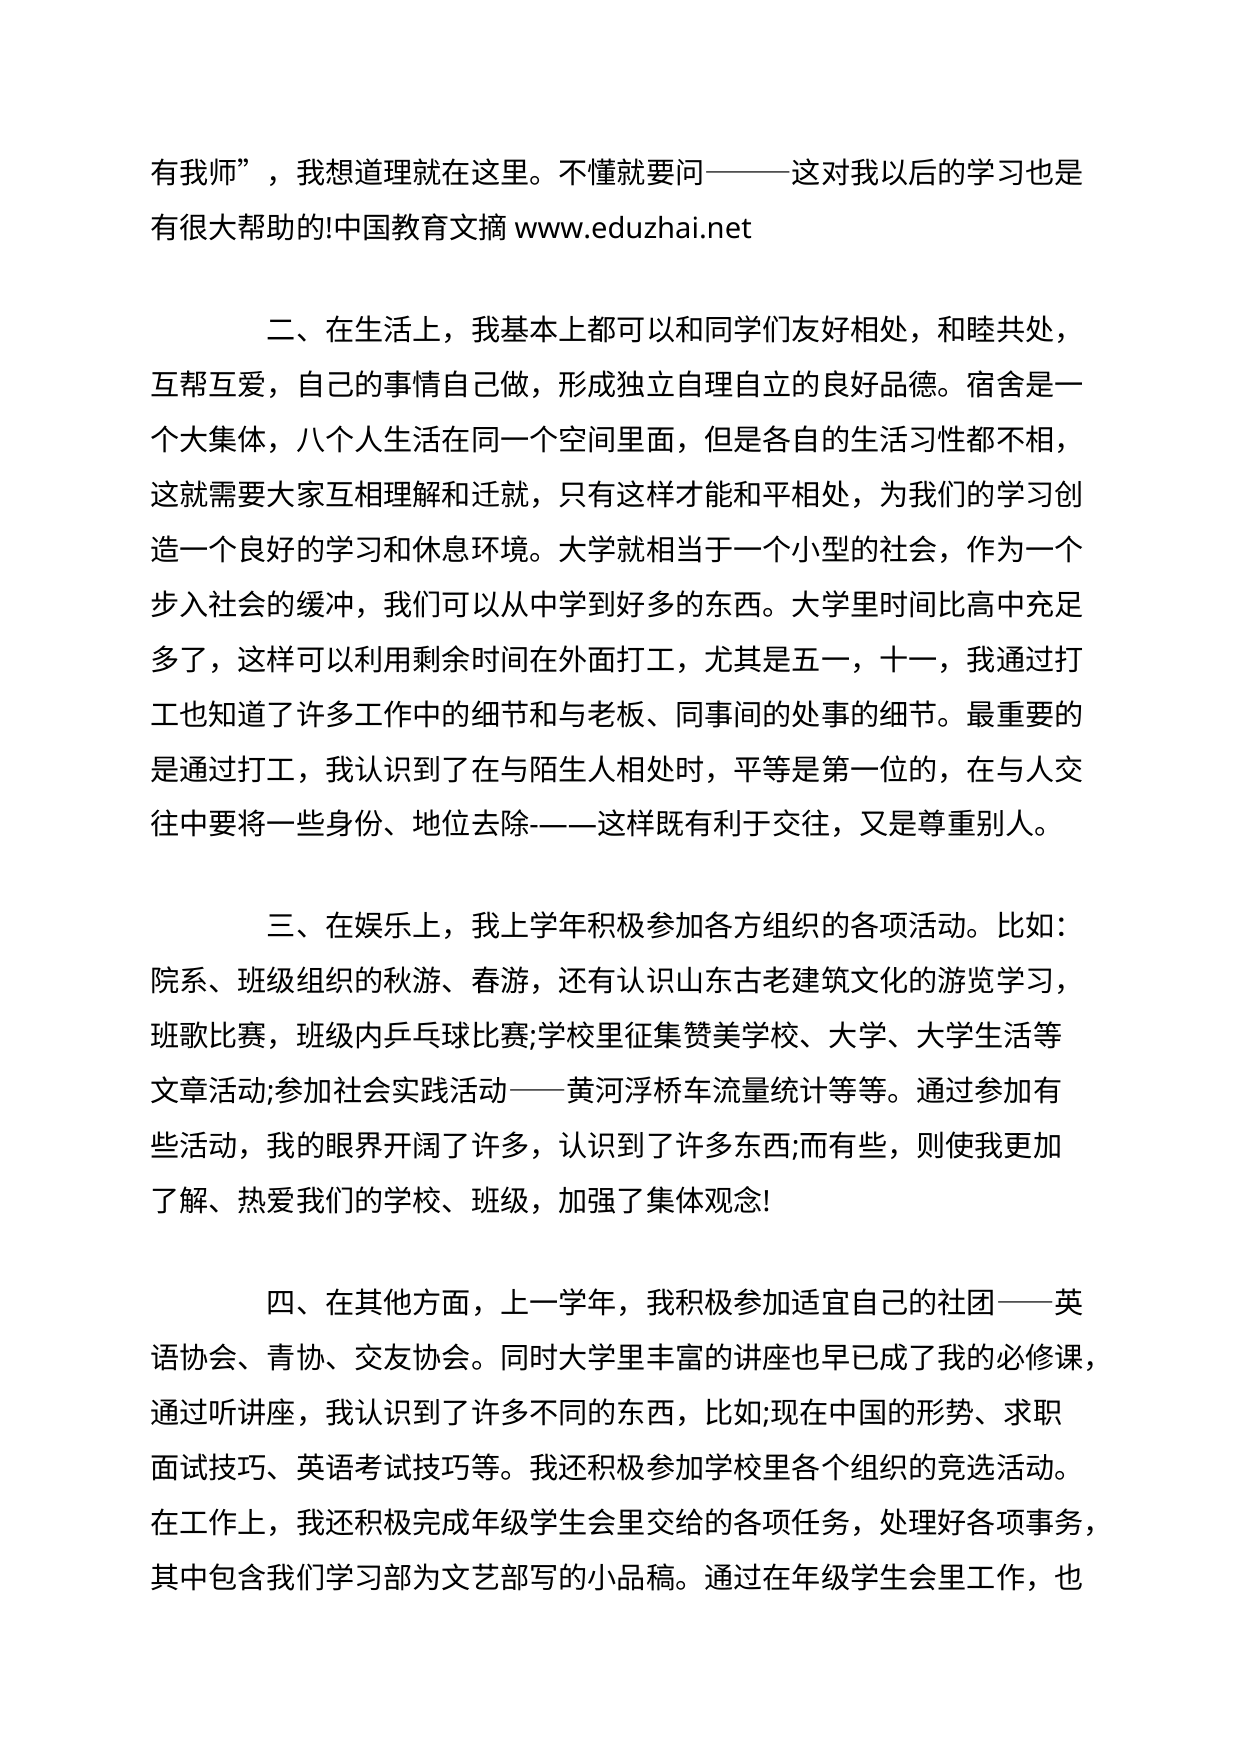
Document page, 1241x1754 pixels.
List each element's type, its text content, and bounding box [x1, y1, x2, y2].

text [150, 150, 1090, 247]
text 三、在娱乐上，我上学年积极参加各方组织的各项活动。比如：院系、班级组织的秋游、春游，还有认识山东古老建筑文化的游览学习，班歌比赛，班级内乒乓球比赛;学校里征集赞美学校、大学、大学生活等文章活动;参加社会实践活动——黄河浮桥车流量统计等等。通过参加有些活动，我的眼界开阔了许多，认识到了许多东西;而有些，则使我更加了解、热爱我们的学校、班级，加强了集体观念! [150, 903, 1090, 1220]
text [150, 1280, 1090, 1597]
text 二、在生活上，我基本上都可以和同学们友好相处，和睦共处，互帮互爱，自己的事情自己做，形成独立自理自立的良好品德。宿舍是一个大集体，八个人生活在同一个空间里面，但是各自的生活习性都不相，这就需要大家互相理解和迁就，只有这样才能和平相处，为我们的学习创造一个良好的学习和休息环境。大学就相当于一个小型的社会，作为一个步入社会的缓冲，我们可以从中学到好多的东西。大学里时间比高中充足多了，这样可以利用剩余时间在外面打工，尤其是五一，十一，我通过打工也知道了许多工作中的细节和与老板、同事间的处事的细节。最重要的是通过打工，我认识到了在与陌生人相处时，平等是第一位的，在与人交往中要将一些身份、地位去除-——这样既有利于交往，又是尊重别人。 [150, 307, 1090, 843]
